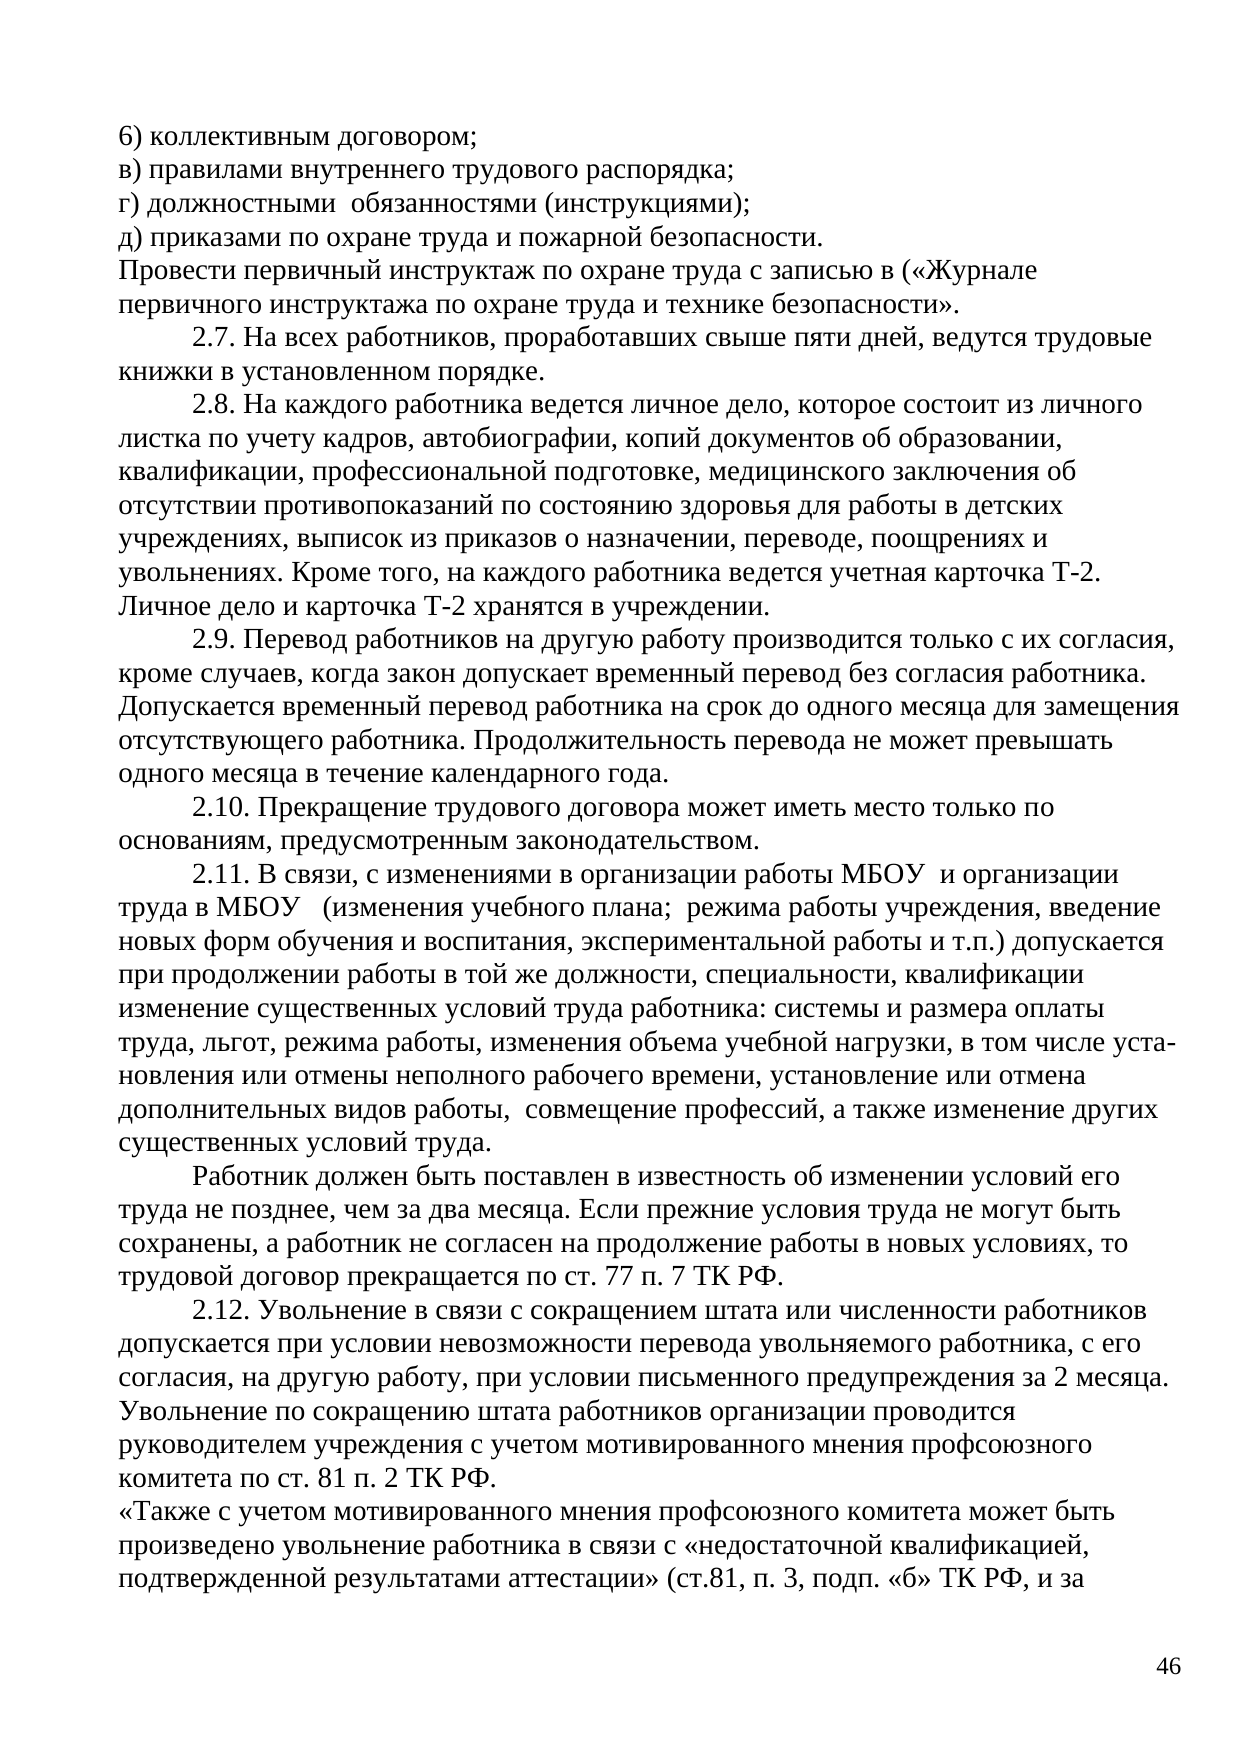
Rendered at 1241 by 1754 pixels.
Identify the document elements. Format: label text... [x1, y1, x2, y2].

text г) должностными обязанностями (инструкциями); [118, 185, 1181, 219]
text 2.10. Прекращение трудового договора может иметь место только пo основаниям, предусмотренным законодательством. [118, 789, 1181, 856]
text 2.11. В связи, с изменениями в организации работы МБОУ и организации труда в МБОУ (изменения учебного плана; режима работы учреждения, введение новых форм обучения и воспитания, экспериментальной работы и т.п.) допускается при продолжении работы в той же должности, специальности, квалификации изменение существенных условий труда работника: системы и размера оплаты труда, льгот, режима работы, изменения объема учебной нагрузки, в том числе установления или отмены неполного рабочего времени, установление или отмена дополнительных видов работы, совмещение профессий, а также изменение других существенных условий труда. [118, 856, 1181, 1158]
text Провести первичный инструктаж пo охране труда с записью в («Журнале первичного инструктажа пo охране труда и технике безопасности». [118, 252, 1181, 319]
text 2.8. Ha каждого работника ведется личное дело, которое состоит из личного листка пo учетy кадров, автобиографии, копий документов об образовании, квалификации, профессиональной подготовке, медицинского заключения об отсутствии противопоказаний пo состоянию здоровья для работы в детских учреждениях, выписок из приказов о назначении, переводе, поощрениях и увольнениях. Кроме того, на каждого работника ведется учетная карточка Т-2. Личное дело и карточка Т-2 хранятся в учреждении. [118, 386, 1181, 621]
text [118, 1493, 1181, 1594]
text в) правилами внутреннего трудового распорядка; [118, 152, 1181, 185]
text 2.12. Увольнение в связи с сокращением штата или численности работников допускается при условии невозможности перевода увольняемого работника, с его согласия, на другую работу, при условии письменного предупреждения за 2 месяца. Увольнение пo сокращению штата работников организации проводится руководителем учреждения с учетом мотивированного мнения профсоюзного комитета пo ст. 81 п. 2 ТК РФ. [118, 1292, 1181, 1493]
text Работник должен быть поставлен в известность об изменении условий его труда не позднее, чем за два месяца. Если прежние условия труда не могут быть сохранены, а работник нe согласен нa продолжение работы в новых условиях, то трудовой договор прекращается пo ст. 77 п. 7 ТК РФ. [118, 1158, 1181, 1292]
text д) приказами пo охране труда и пожарной безопасности. [118, 219, 1181, 252]
text 2.7. Ha всех работников, проработавших свыше пяти дней, ведутся трудовые книжки в установленном порядке. [118, 319, 1181, 386]
text 6) коллективным договором; [118, 118, 1181, 152]
text 2.9. Перевод работников нa другую работу производится только с их согласия, кроме случаев, когда закон допускает временный перевод без согласия работника. Допускается временный перевод работника на срок до одного месяца для замещения отсутствующего работника. Продолжительность перевода не может превышать одного месяца в течение календарного года. [118, 621, 1181, 789]
